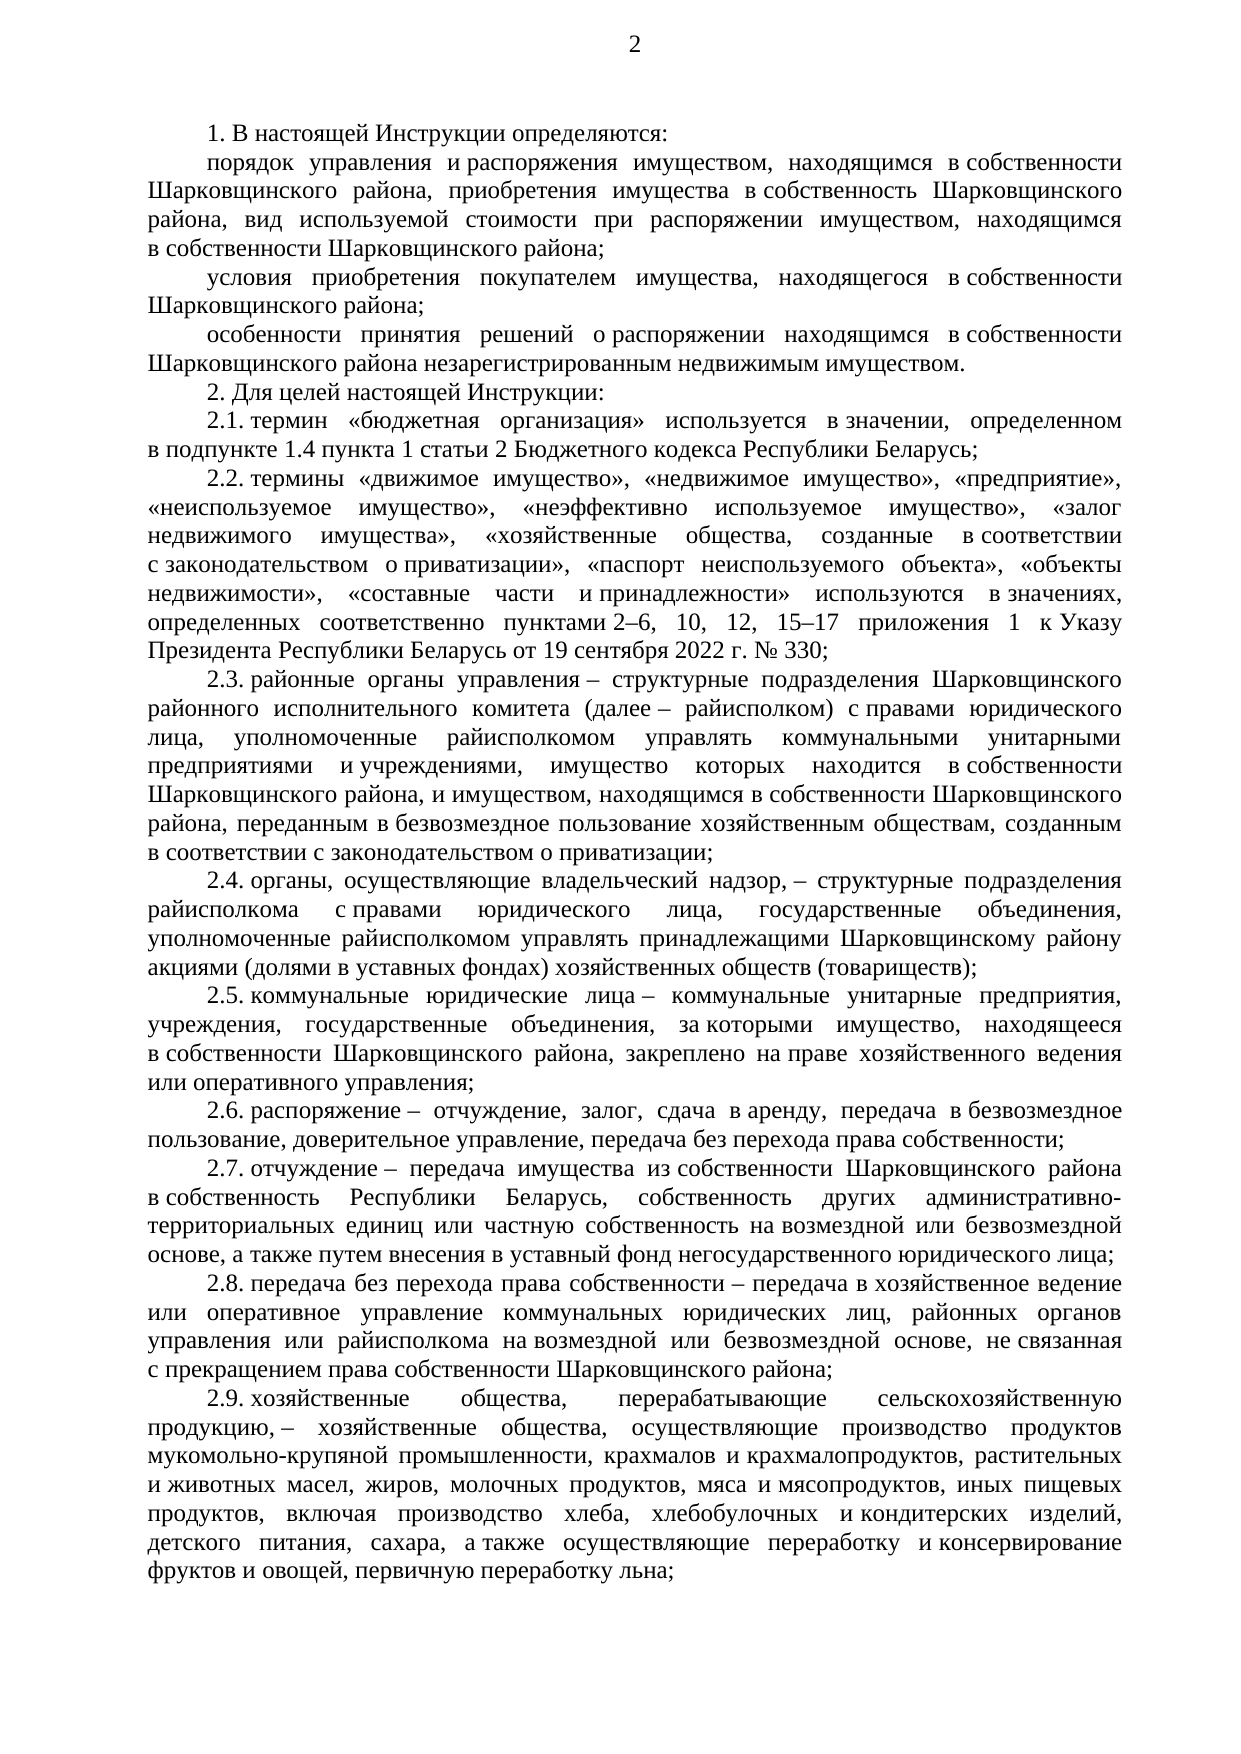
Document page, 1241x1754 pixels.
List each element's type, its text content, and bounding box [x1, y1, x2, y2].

text 2. Для целей настоящей Инструкции: [147, 377, 1122, 406]
text особенности принятия решений о распоряжении находящимся в собственности Шарковщинского района незарегистрированным недвижимым имуществом. [147, 319, 1122, 377]
text 2.7. отчуждение – передача имущества из собственности Шарковщинского района в собственность Республики Беларусь, собственность других административно-территориальных единиц или частную собственность на возмездной или безвозмездной основе, а также путем внесения в уставный фонд негосударственного юридического лица; [147, 1153, 1122, 1268]
text 2.3. районные органы управления – структурные подразделения Шарковщинского районного исполнительного комитета (далее – райисполком) с правами юридического лица, уполномоченные райисполкомом управлять коммунальными унитарными предприятиями и учреждениями, имущество которых находится в собственности Шарковщинского района, и имуществом, находящимся в собственности Шарковщинского района, переданным в безвозмездное пользование хозяйственным обществам, созданным в соответствии с законодательством о приватизации; [147, 664, 1122, 866]
text условия приобретения покупателем имущества, находящегося в собственности Шарковщинского района; [147, 262, 1122, 319]
text 1. В настоящей Инструкции определяются: [147, 118, 1122, 147]
text 2.4. органы, осуществляющие владельческий надзор, – структурные подразделения райисполкома с правами юридического лица, государственные объединения, уполномоченные райисполкомом управлять принадлежащими Шарковщинскому району акциями (долями в уставных фондах) хозяйственных обществ (товариществ); [147, 866, 1122, 981]
text 2.8. передача без перехода права собственности – передача в хозяйственное ведение или оперативное управление коммунальных юридических лиц, районных органов управления или райисполкома на возмездной или безвозмездной основе, не связанная с прекращением права собственности Шарковщинского района; [147, 1268, 1122, 1383]
text 2.1. термин «бюджетная организация» используется в значении, определенном в подпункте 1.4 пункта 1 статьи 2 Бюджетного кодекса Республики Беларусь; [147, 406, 1122, 463]
text 2.2. термины «движимое имущество», «недвижимое имущество», «предприятие», «неиспользуемое имущество», «неэффективно используемое имущество», «залог недвижимого имущества», «хозяйственные общества, созданные в соответствии с законодательством о приватизации», «паспорт неиспользуемого объекта», «объекты недвижимости», «составные части и принадлежности» используются в значениях, определенных соответственно пунктами 2–6, 10, 12, 15–17 приложения 1 к Указу Президента Республики Беларусь от 19 сентября 2022 г. № 330; [147, 463, 1122, 664]
text 2.9. хозяйственные общества, перерабатывающие сельскохозяйственную продукцию, – хозяйственные общества, осуществляющие производство продуктов мукомольно-крупяной промышленности, крахмалов и крахмалопродуктов, растительных и животных масел, жиров, молочных продуктов, мяса и мясопродуктов, иных пищевых продуктов, включая производство хлеба, хлебобулочных и кондитерских изделий, детского питания, сахара, а также осуществляющие переработку и консервирование фруктов и овощей, первичную переработку льна; [147, 1383, 1122, 1584]
text порядок управления и распоряжения имуществом, находящимся в собственности Шарковщинского района, приобретения имущества в собственность Шарковщинского района, вид используемой стоимости при распоряжении имуществом, находящимся в собственности Шарковщинского района; [147, 147, 1122, 262]
text 2.5. коммунальные юридические лица – коммунальные унитарные предприятия, учреждения, государственные объединения, за которыми имущество, находящееся в собственности Шарковщинского района, закреплено на праве хозяйственного ведения или оперативного управления; [147, 981, 1122, 1096]
text 2.6. распоряжение – отчуждение, залог, сдача в аренду, передача в безвозмездное пользование, доверительное управление, передача без перехода права собственности; [147, 1096, 1122, 1153]
